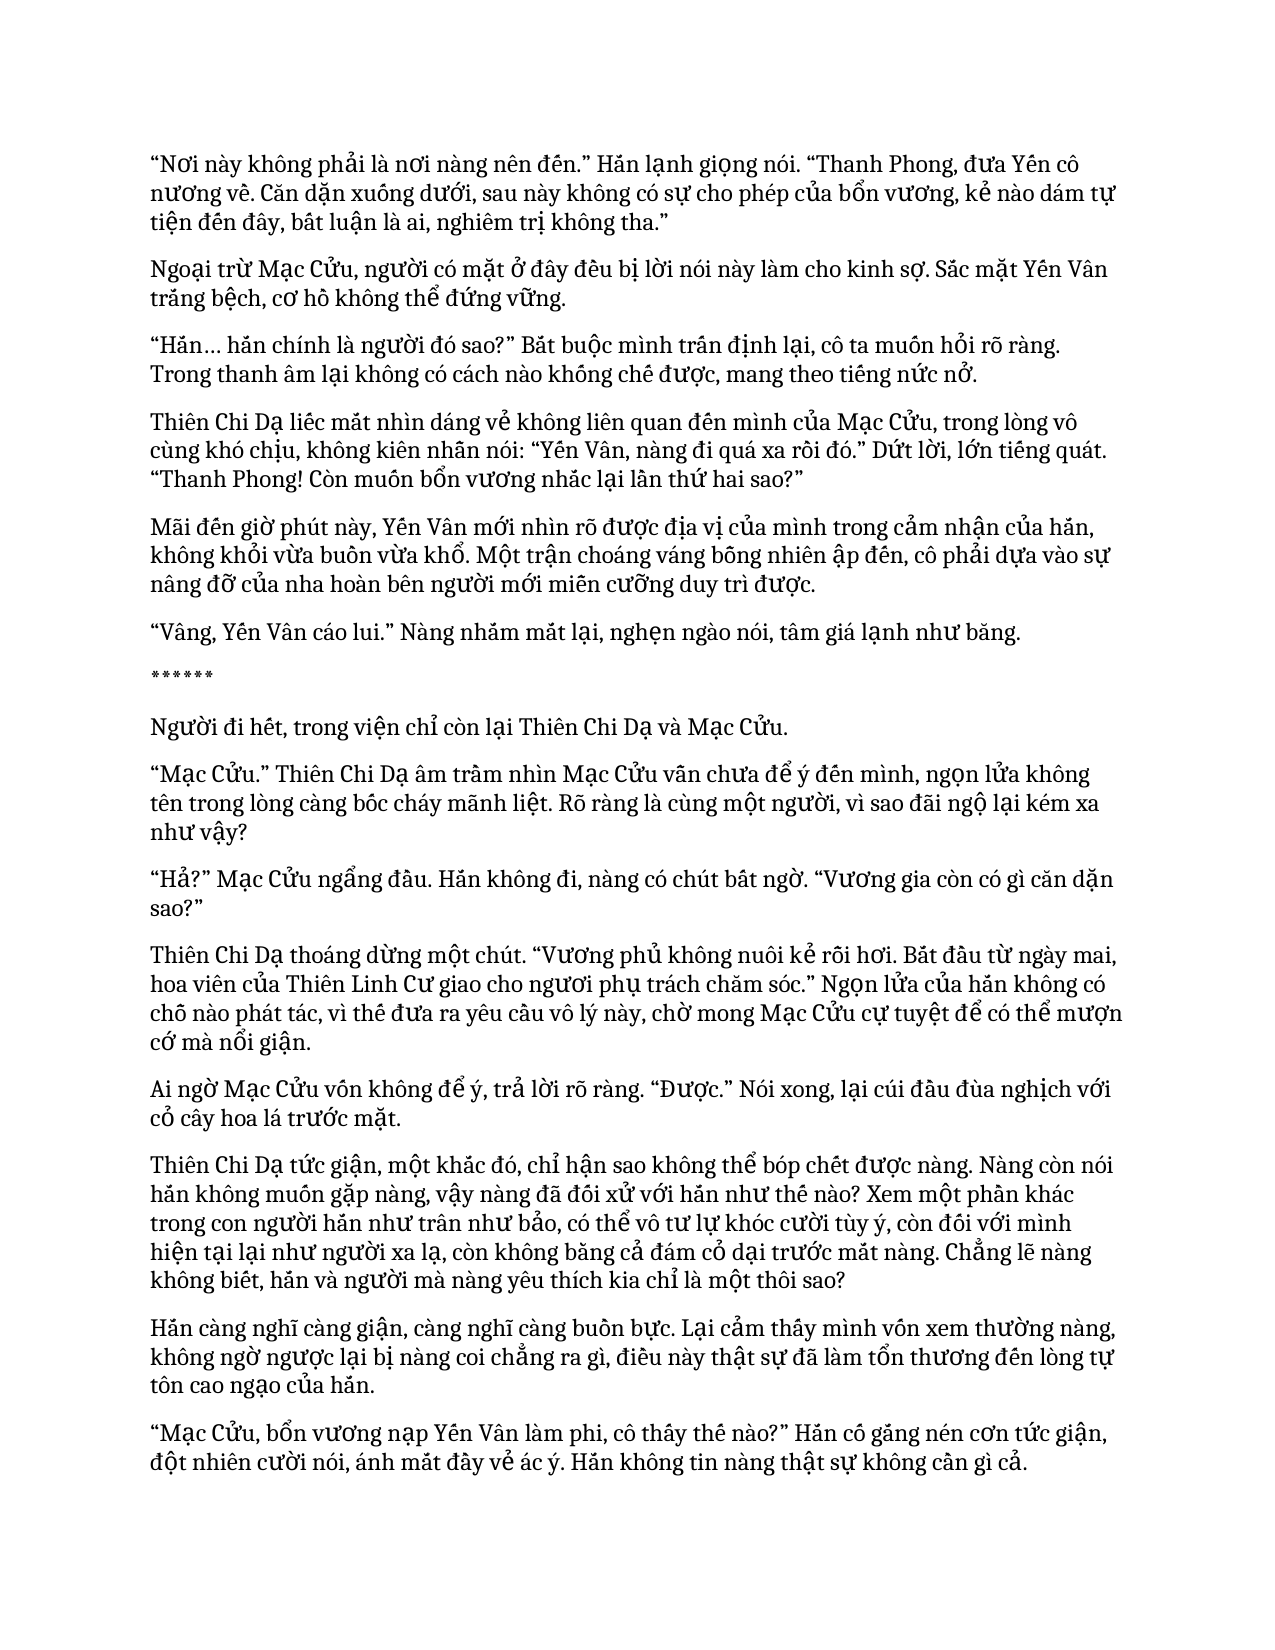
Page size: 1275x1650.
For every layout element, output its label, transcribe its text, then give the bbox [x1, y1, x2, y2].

text “Nơi này không phải là nơi nàng nên đến.” Hắn lạnh giọng nói. “Thanh Phong, đưa Yến cô nương về. Căn dặn xuống dưới, sau này không có sự cho phép của bổn vương, kẻ nào dám tự tiện đến đây, bất luận là ai, nghiêm trị không tha.” [150, 150, 1125, 236]
text Ngoại trừ Mạc Cửu, người có mặt ở đây đều bị lời nói này làm cho kinh sợ. Sắc mặt Yến Vân trắng bệch, cơ hồ không thể đứng vững. [150, 255, 1125, 312]
text Mãi đến giờ phút này, Yến Vân mới nhìn rõ được địa vị của mình trong cảm nhận của hắn, không khỏi vừa buồn vừa khổ. Một trận choáng váng bỗng nhiên ập đến, cô phải dựa vào sự nâng đỡ của nha hoàn bên người mới miễn cưỡng duy trì được. [150, 512, 1125, 599]
text Người đi hết, trong viện chỉ còn lại Thiên Chi Dạ và Mạc Cửu. [150, 712, 1125, 741]
text Ai ngờ Mạc Cửu vốn không để ý, trả lời rõ ràng. “Được.” Nói xong, lại cúi đầu đùa nghịch với cỏ cây hoa lá trước mặt. [150, 1075, 1125, 1132]
text Thiên Chi Dạ liếc mắt nhìn dáng vẻ không liên quan đến mình của Mạc Cửu, trong lòng vô cùng khó chịu, không kiên nhẫn nói: “Yến Vân, nàng đi quá xa rồi đó.” Dứt lời, lớn tiếng quát. “Thanh Phong! Còn muốn bổn vương nhắc lại lần thứ hai sao?” [150, 407, 1125, 494]
text ****** [150, 665, 1125, 694]
text “Mạc Cửu.” Thiên Chi Dạ âm trầm nhìn Mạc Cửu vẫn chưa để ý đến mình, ngọn lửa không tên trong lòng càng bốc cháy mãnh liệt. Rõ ràng là cùng một người, vì sao đãi ngộ lại kém xa như vậy? [150, 760, 1125, 846]
text “Mạc Cửu, bổn vương nạp Yến Vân làm phi, cô thấy thế nào?” Hắn cố gắng nén cơn tức giận, đột nhiên cười nói, ánh mắt đầy vẻ ác ý. Hắn không tin nàng thật sự không cần gì cả. [150, 1419, 1125, 1476]
text Hắn càng nghĩ càng giận, càng nghĩ càng buồn bực. Lại cảm thấy mình vốn xem thường nàng, không ngờ ngược lại bị nàng coi chẳng ra gì, điều này thật sự đã làm tổn thương đến lòng tự tôn cao ngạo của hắn. [150, 1314, 1125, 1400]
text “Vâng, Yến Vân cáo lui.” Nàng nhắm mắt lại, nghẹn ngào nói, tâm giá lạnh như băng. [150, 617, 1125, 646]
text “Hả?” Mạc Cửu ngẩng đầu. Hắn không đi, nàng có chút bất ngờ. “Vương gia còn có gì căn dặn sao?” [150, 865, 1125, 922]
text Thiên Chi Dạ tức giận, một khắc đó, chỉ hận sao không thể bóp chết được nàng. Nàng còn nói hắn không muốn gặp nàng, vậy nàng đã đối xử với hắn như thế nào? Xem một phần khác trong con người hắn như trân như bảo, có thể vô tư lự khóc cười tùy ý, còn đối với mình hiện tại lại như người xa lạ, còn không bằng cả đám cỏ dại trước mắt nàng. Chẳng lẽ nàng không biết, hắn và người mà nàng yêu thích kia chỉ là một thôi sao? [150, 1151, 1125, 1295]
text “Hắn… hắn chính là người đó sao?” Bắt buộc mình trấn định lại, cô ta muốn hỏi rõ ràng. Trong thanh âm lại không có cách nào khống chế được, mang theo tiếng nức nở. [150, 331, 1125, 389]
text Thiên Chi Dạ thoáng dừng một chút. “Vương phủ không nuôi kẻ rỗi hơi. Bắt đầu từ ngày mai, hoa viên của Thiên Linh Cư giao cho ngươi phụ trách chăm sóc.” Ngọn lửa của hắn không có chỗ nào phát tác, vì thế đưa ra yêu cầu vô lý này, chờ mong Mạc Cửu cự tuyệt để có thể mượn cớ mà nổi giận. [150, 941, 1125, 1056]
